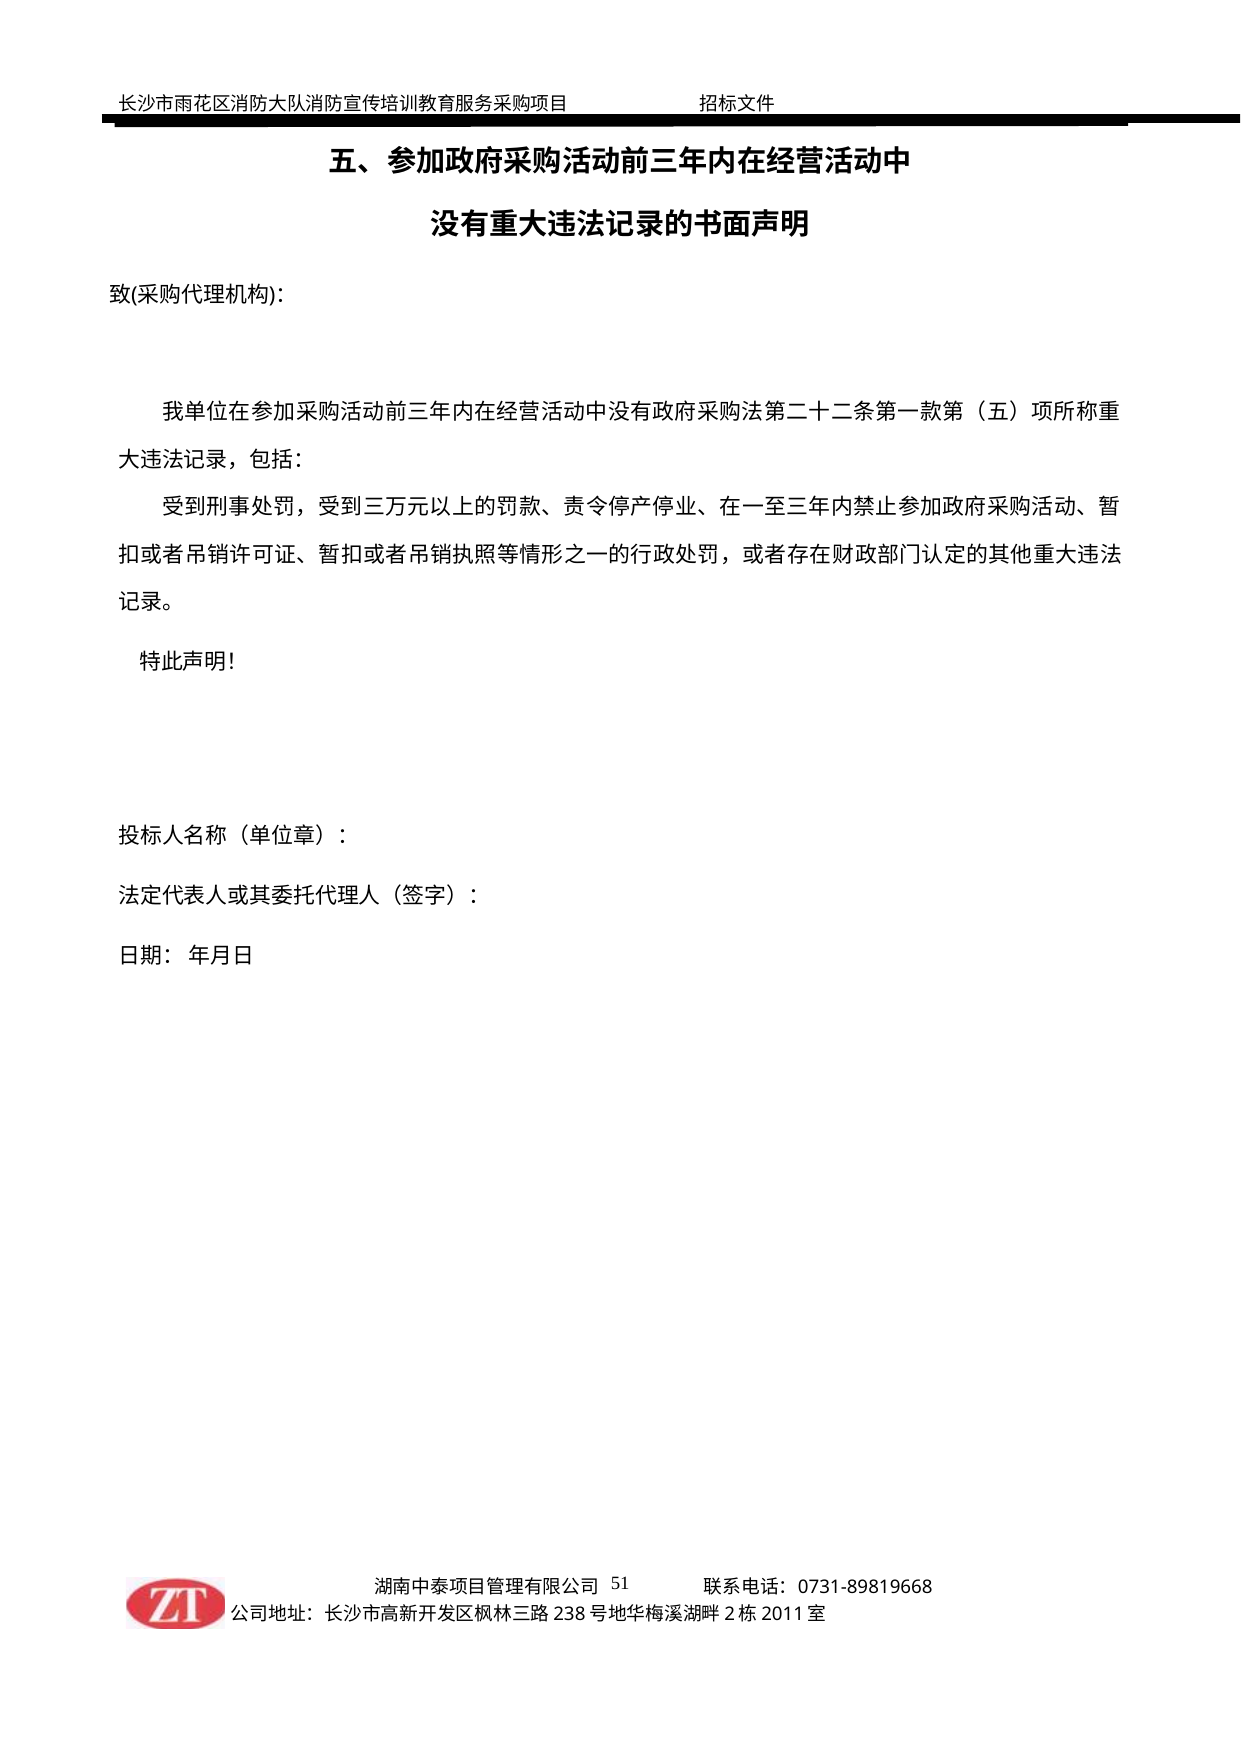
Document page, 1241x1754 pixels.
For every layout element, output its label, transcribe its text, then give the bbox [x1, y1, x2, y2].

text 日期： 年月日 [118, 938, 1122, 970]
text 受到刑事处罚，受到三万元以上的罚款、责令停产停业、在一至三年内禁止参加政府采购活动、暂扣或者吊销许可证、暂扣或者吊销执照等情形之一的行政处罚，或者存在财政部门认定的其他重大违法记录。 [118, 489, 1122, 616]
text 法定代表人或其委托代理人（签字）： [118, 878, 1122, 910]
text 致(采购代理机构)： [109, 277, 1122, 308]
text 我单位在参加采购活动前三年内在经营活动中没有政府采购法第二十二条第一款第（五）项所称重大违法记录，包括： [118, 394, 1122, 473]
picture [124, 1577, 224, 1628]
text 特此声明！ [118, 644, 1122, 676]
text 五、参加政府采购活动前三年内在经营活动中 [118, 137, 1122, 180]
text 投标人名称（单位章）： [118, 818, 1122, 850]
text 没有重大违法记录的书面声明 [118, 201, 1122, 243]
